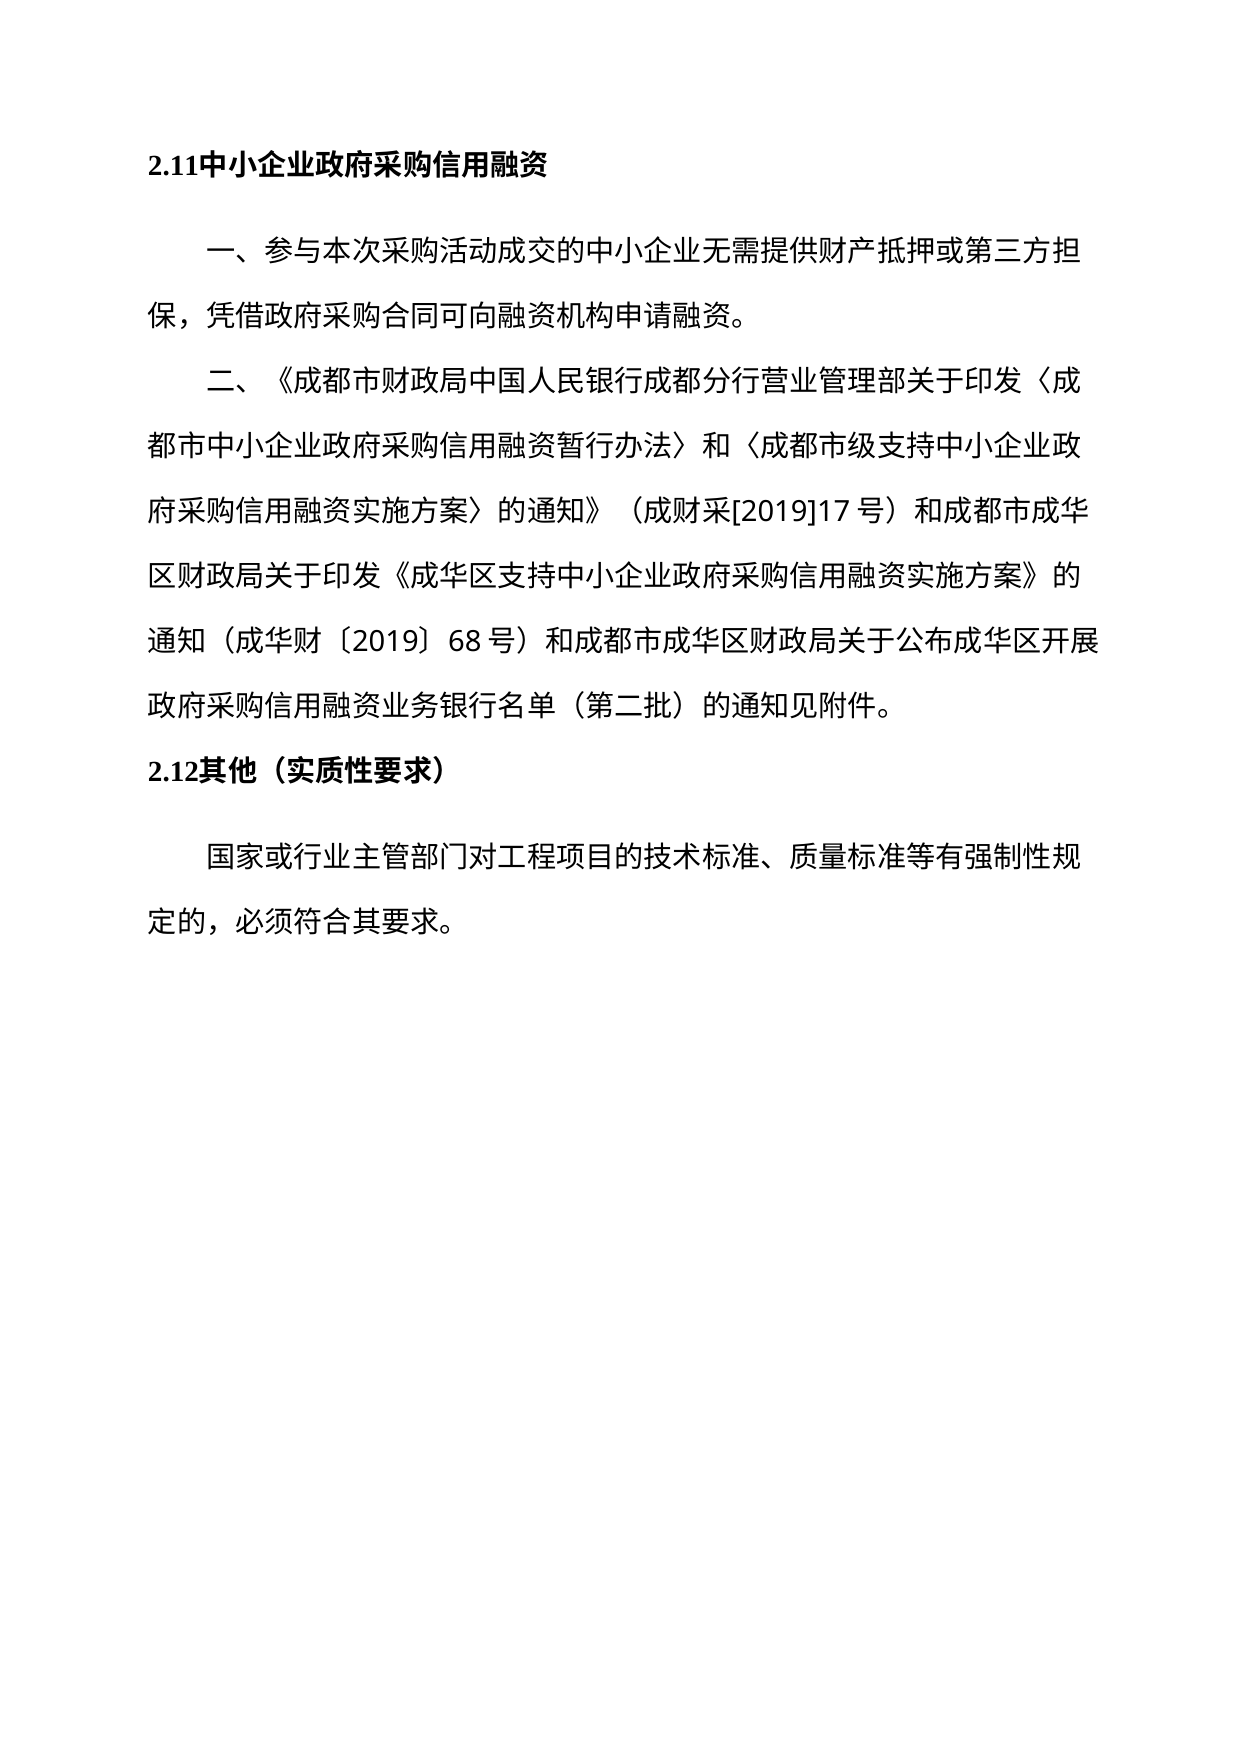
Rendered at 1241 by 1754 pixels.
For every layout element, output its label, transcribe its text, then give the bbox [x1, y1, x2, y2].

text 一、参与本次采购活动成交的中小企业无需提供财产抵押或第三方担保，凭借政府采购合同可向融资机构申请融资。 [148, 216, 1107, 346]
subtitle 其他（实质性要求） [148, 736, 1107, 801]
text 国家或行业主管部门对工程项目的技术标准、质量标准等有强制性规定的，必须符合其要求。 [148, 822, 1107, 952]
text 二、《成都市财政局中国人民银行成都分行营业管理部关于印发〈成都市中小企业政府采购信用融资暂行办法〉和〈成都市级支持中小企业政府采购信用融资实施方案〉的通知》（成财采[2019]17号）和成都市成华区财政局关于印发《成华区支持中小企业政府采购信用融资实施方案》的通知（成华财〔2019〕68号）和成都市成华区财政局关于公布成华区开展政府采购信用融资业务银行名单（第二批）的通知见附件。 [148, 346, 1107, 736]
subtitle 中小企业政府采购信用融资 [148, 130, 1107, 195]
